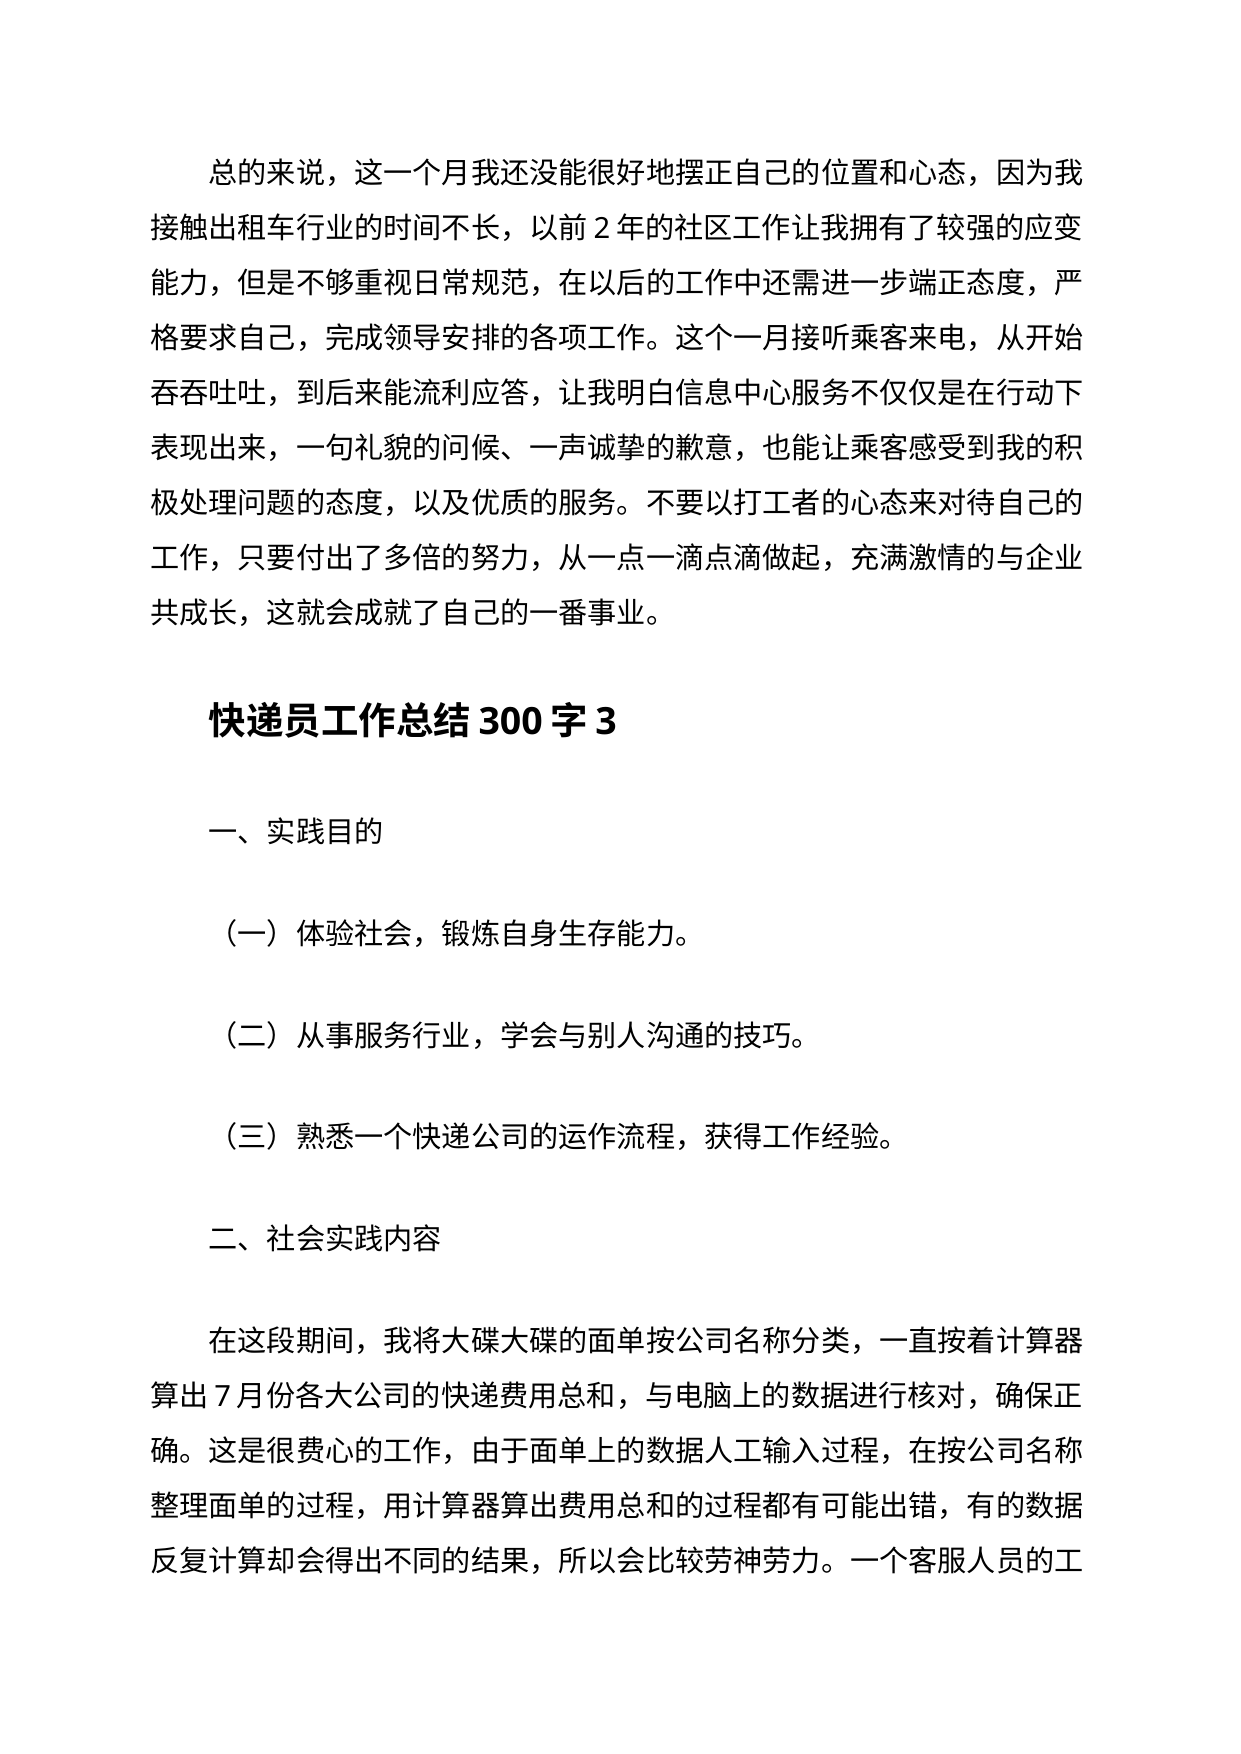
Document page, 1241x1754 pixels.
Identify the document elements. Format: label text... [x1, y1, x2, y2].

text （一）体验社会，锻炼自身生存能力。 [150, 910, 1090, 953]
text 快递员工作总结300字3 [150, 691, 1090, 746]
text 二、社会实践内容 [150, 1216, 1090, 1258]
text （三）熟悉一个快递公司的运作流程，获得工作经验。 [150, 1114, 1090, 1156]
text 一、实践目的 [150, 809, 1090, 851]
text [150, 1317, 1090, 1579]
text 总的来说，这一个月我还没能很好地摆正自己的位置和心态，因为我接触出租车行业的时间不长，以前2年的社区工作让我拥有了较强的应变能力，但是不够重视日常规范，在以后的工作中还需进一步端正态度，严格要求自己，完成领导安排的各项工作。这个一月接听乘客来电，从开始吞吞吐吐，到后来能流利应答，让我明白信息中心服务不仅仅是在行动下表现出来，一句礼貌的问候、一声诚挚的歉意，也能让乘客感受到我的积极处理问题的态度，以及优质的服务。不要以打工者的心态来对待自己的工作，只要付出了多倍的努力，从一点一滴点滴做起，充满激情的与企业共成长，这就会成就了自己的一番事业。 [150, 150, 1090, 632]
text （二）从事服务行业，学会与别人沟通的技巧。 [150, 1012, 1090, 1054]
